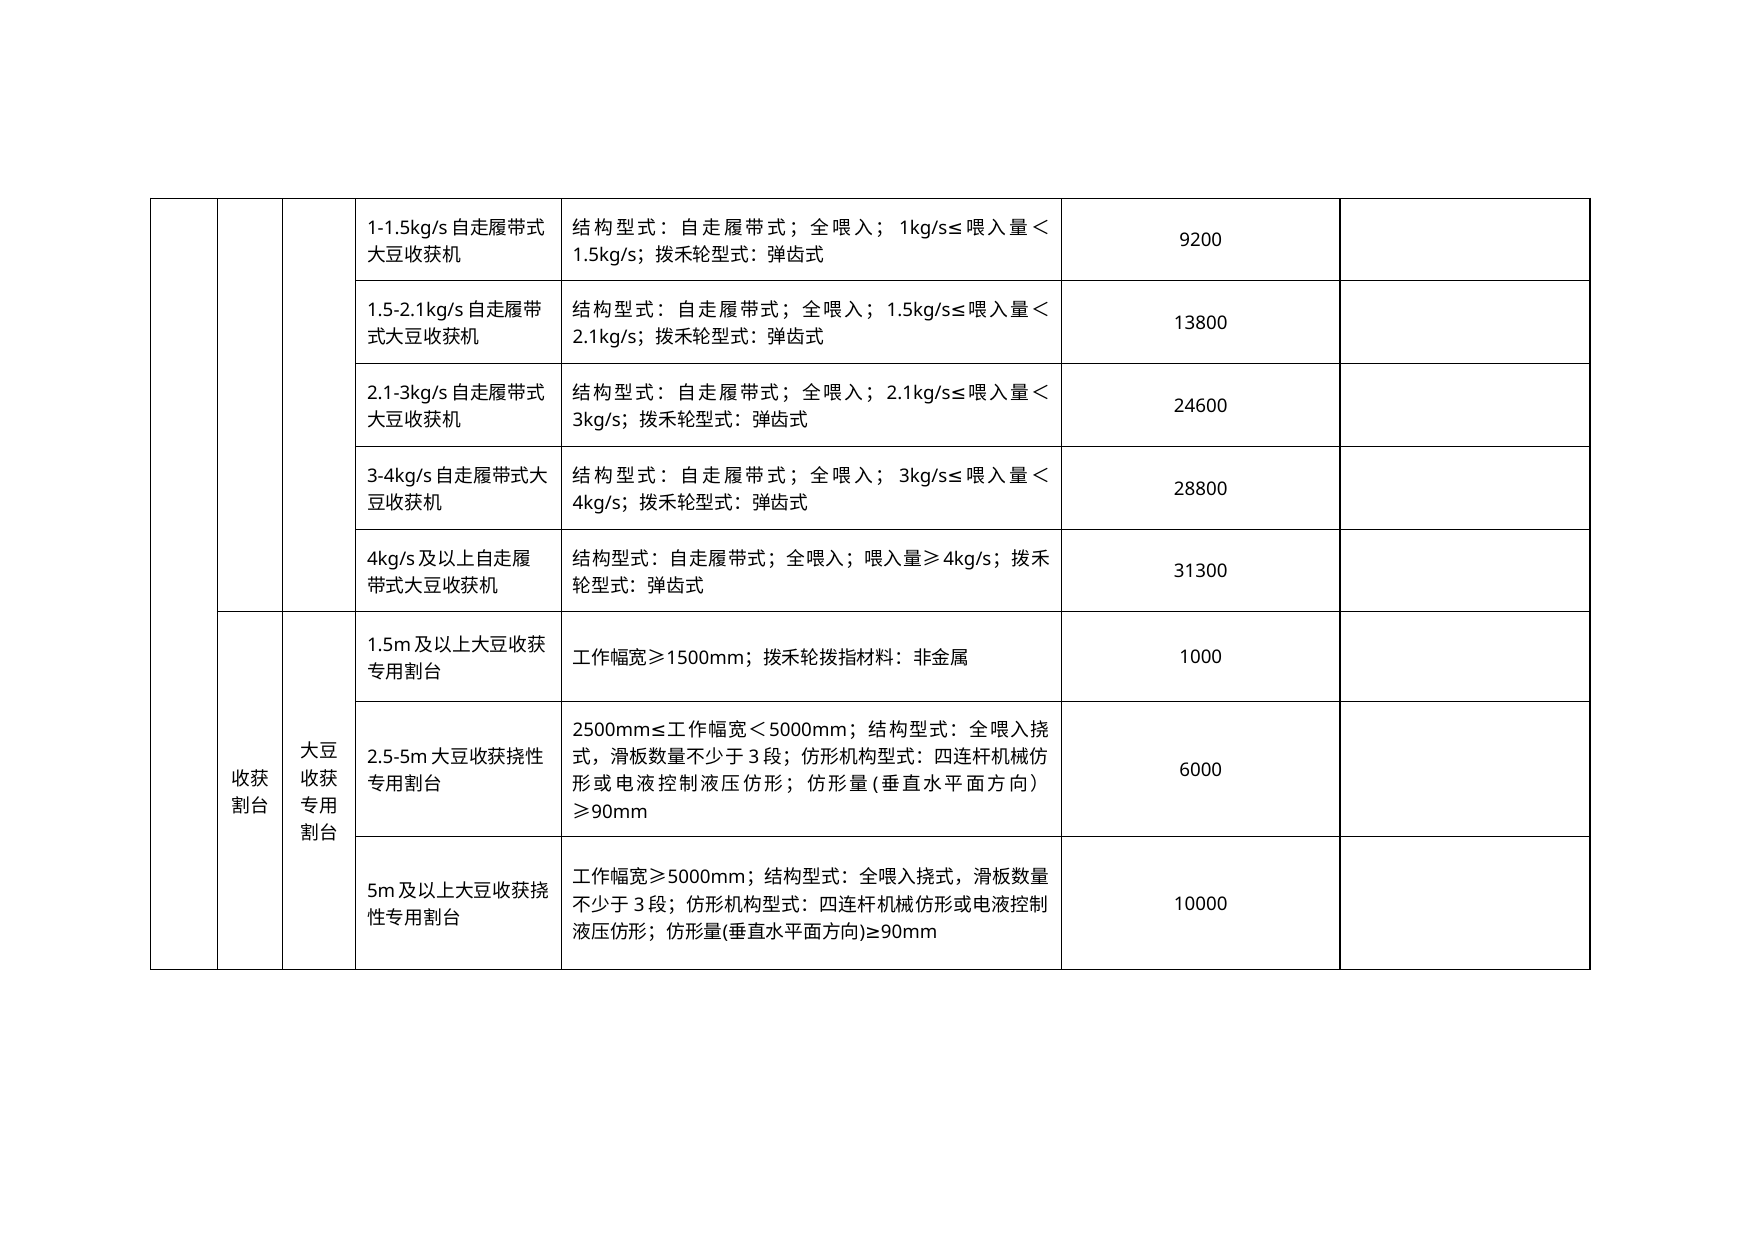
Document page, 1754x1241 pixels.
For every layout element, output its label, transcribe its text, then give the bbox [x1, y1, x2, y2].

table_cell 1.5m及以上大豆收获专用割台 [356, 612, 561, 701]
table_cell 1-1.5kg/s自走履带式大豆收获机 [356, 199, 561, 280]
table_cell 大豆收获专用割台 [283, 612, 355, 968]
table_cell 2.1-3kg/s自走履带式大豆收获机 [356, 364, 561, 446]
table_cell 结构型式：自走履带式；全喂入；2.1kg/s≤喂入量＜3kg/s；拨禾轮型式：弹齿式 [562, 364, 1061, 446]
table_cell 结构型式：自走履带式；全喂入；1.5kg/s≤喂入量＜2.1kg/s；拨禾轮型式：弹齿式 [562, 281, 1061, 363]
table_cell [1341, 530, 1589, 611]
table_cell [1341, 364, 1589, 446]
table_cell 13800 [1062, 281, 1339, 363]
table_cell 31300 [1062, 530, 1339, 611]
table_cell [1341, 199, 1589, 280]
table_cell 2.5-5m大豆收获挠性专用割台 [356, 702, 561, 836]
table_cell [1341, 281, 1589, 363]
table_cell 3-4kg/s自走履带式大豆收获机 [356, 447, 561, 528]
table_cell 28800 [1062, 447, 1339, 528]
table_cell 1000 [1062, 612, 1339, 701]
table_cell [1341, 447, 1589, 528]
table_cell 10000 [1062, 837, 1339, 968]
table_cell 收获割台 [218, 612, 282, 968]
table_cell 1.5-2.1kg/s自走履带式大豆收获机 [356, 281, 561, 363]
table_cell 结构型式：自走履带式；全喂入；喂入量≥4kg/s；拨禾轮型式：弹齿式 [562, 530, 1061, 611]
table_cell [1341, 702, 1589, 836]
table_cell 24600 [1062, 364, 1339, 446]
table_cell 结构型式：自走履带式；全喂入；1kg/s≤喂入量＜1.5kg/s；拨禾轮型式：弹齿式 [562, 199, 1061, 280]
table_cell 工作幅宽≥5000mm；结构型式：全喂入挠式，滑板数量不少于3段；仿形机构型式：四连杆机械仿形或电液控制液压仿形；仿形量(垂直水平面方向)≥90mm [562, 837, 1061, 968]
table_cell [1341, 837, 1589, 968]
table_cell 工作幅宽≥1500mm；拨禾轮拨指材料：非金属 [562, 612, 1061, 701]
table_cell 9200 [1062, 199, 1339, 280]
table_cell 4kg/s及以上自走履带式大豆收获机 [356, 530, 561, 611]
table_cell 结构型式：自走履带式；全喂入；3kg/s≤喂入量＜4kg/s；拨禾轮型式：弹齿式 [562, 447, 1061, 528]
table_cell 5m及以上大豆收获挠性专用割台 [356, 837, 561, 968]
table_cell [1341, 612, 1589, 701]
table_cell 6000 [1062, 702, 1339, 836]
table_cell 2500mm≤工作幅宽＜5000mm；结构型式：全喂入挠式，滑板数量不少于3段；仿形机构型式：四连杆机械仿形或电液控制液压仿形；仿形量(垂直水平面方向）≥90mm [562, 702, 1061, 836]
